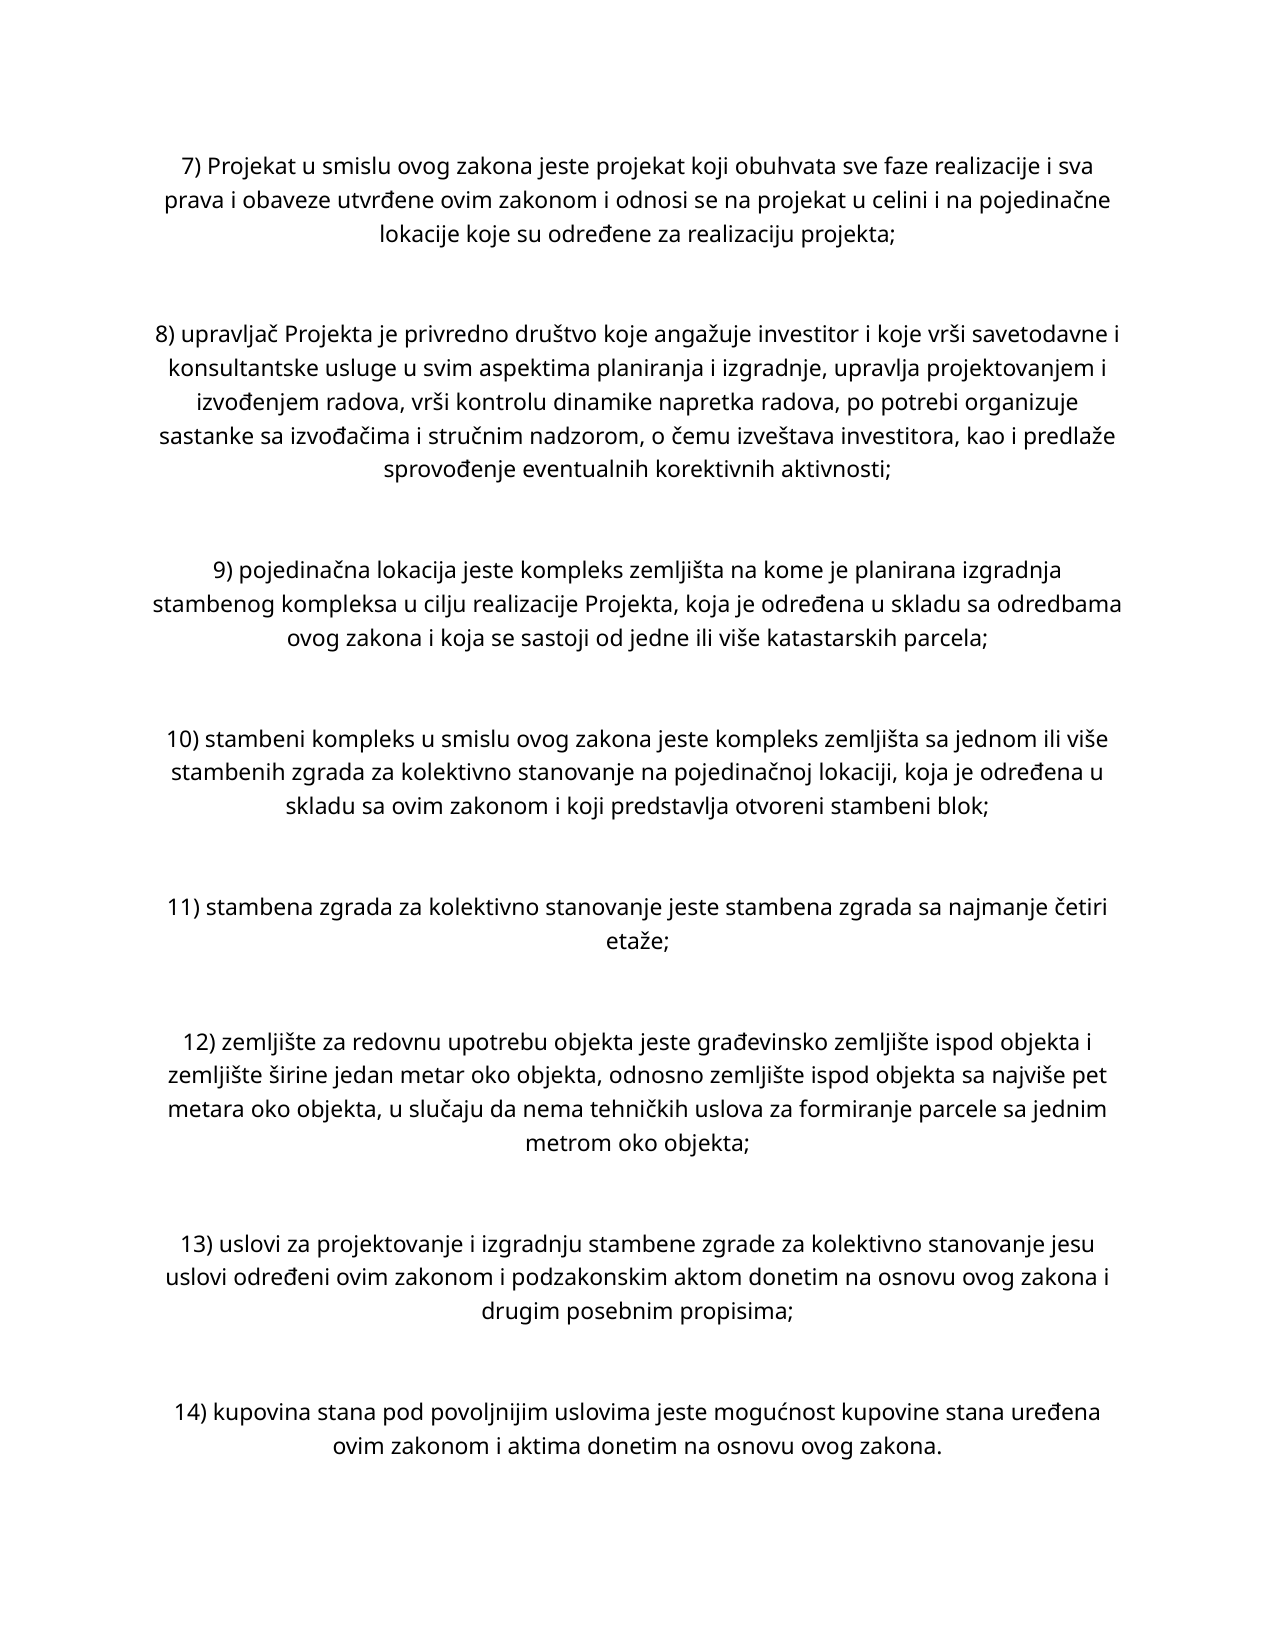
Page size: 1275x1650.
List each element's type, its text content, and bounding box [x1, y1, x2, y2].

text 14) kupovina stana pod povoljnijim uslovima jeste mogućnost kupovine stana uređena ovim zakonom i aktima donetim na osnovu ovog zakona. [150, 1396, 1125, 1461]
text 8) upravljač Projekta je privredno društvo koje angažuje investitor i koje vrši savetodavne i konsultantske usluge u svim aspektima planiranja i izgradnje, upravlja projektovanjem i izvođenjem radova, vrši kontrolu dinamike napretka radova, po potrebi organizuje sastanke sa izvođačima i stručnim nadzorom, o čemu izveštava investitora, kao i predlaže sprovođenje eventualnih korektivnih aktivnosti; [150, 318, 1125, 484]
text 12) zemljište za redovnu upotrebu objekta jeste građevinsko zemljište ispod objekta i zemljište širine jedan metar oko objekta, odnosno zemljište ispod objekta sa najviše pet metara oko objekta, u slučaju da nema tehničkih uslova za formiranje parcele sa jednim metrom oko objekta; [150, 1025, 1125, 1158]
text 7) Projekat u smislu ovog zakona jeste projekat koji obuhvata sve faze realizacije i sva prava i obaveze utvrđene ovim zakonom i odnosi se na projekat u celini i na pojedinačne lokacije koje su određene za realizaciju projekta; [150, 150, 1125, 249]
text 13) uslovi za projektovanje i izgradnju stambene zgrade za kolektivno stanovanje jesu uslovi određeni ovim zakonom i podzakonskim aktom donetim na osnovu ovog zakona i drugim posebnim propisima; [150, 1227, 1125, 1326]
text 10) stambeni kompleks u smislu ovog zakona jeste kompleks zemljišta sa jednom ili više stambenih zgrada za kolektivno stanovanje na pojedinačnoj lokaciji, koja je određena u skladu sa ovim zakonom i koji predstavlja otvoreni stambeni blok; [150, 722, 1125, 821]
text 9) pojedinačna lokacija jeste kompleks zemljišta na kome je planirana izgradnja stambenog kompleksa u cilju realizacije Projekta, koja je određena u skladu sa odredbama ovog zakona i koja se sastoji od jedne ili više katastarskih parcela; [150, 554, 1125, 653]
text 11) stambena zgrada za kolektivno stanovanje jeste stambena zgrada sa najmanje četiri etaže; [150, 891, 1125, 956]
